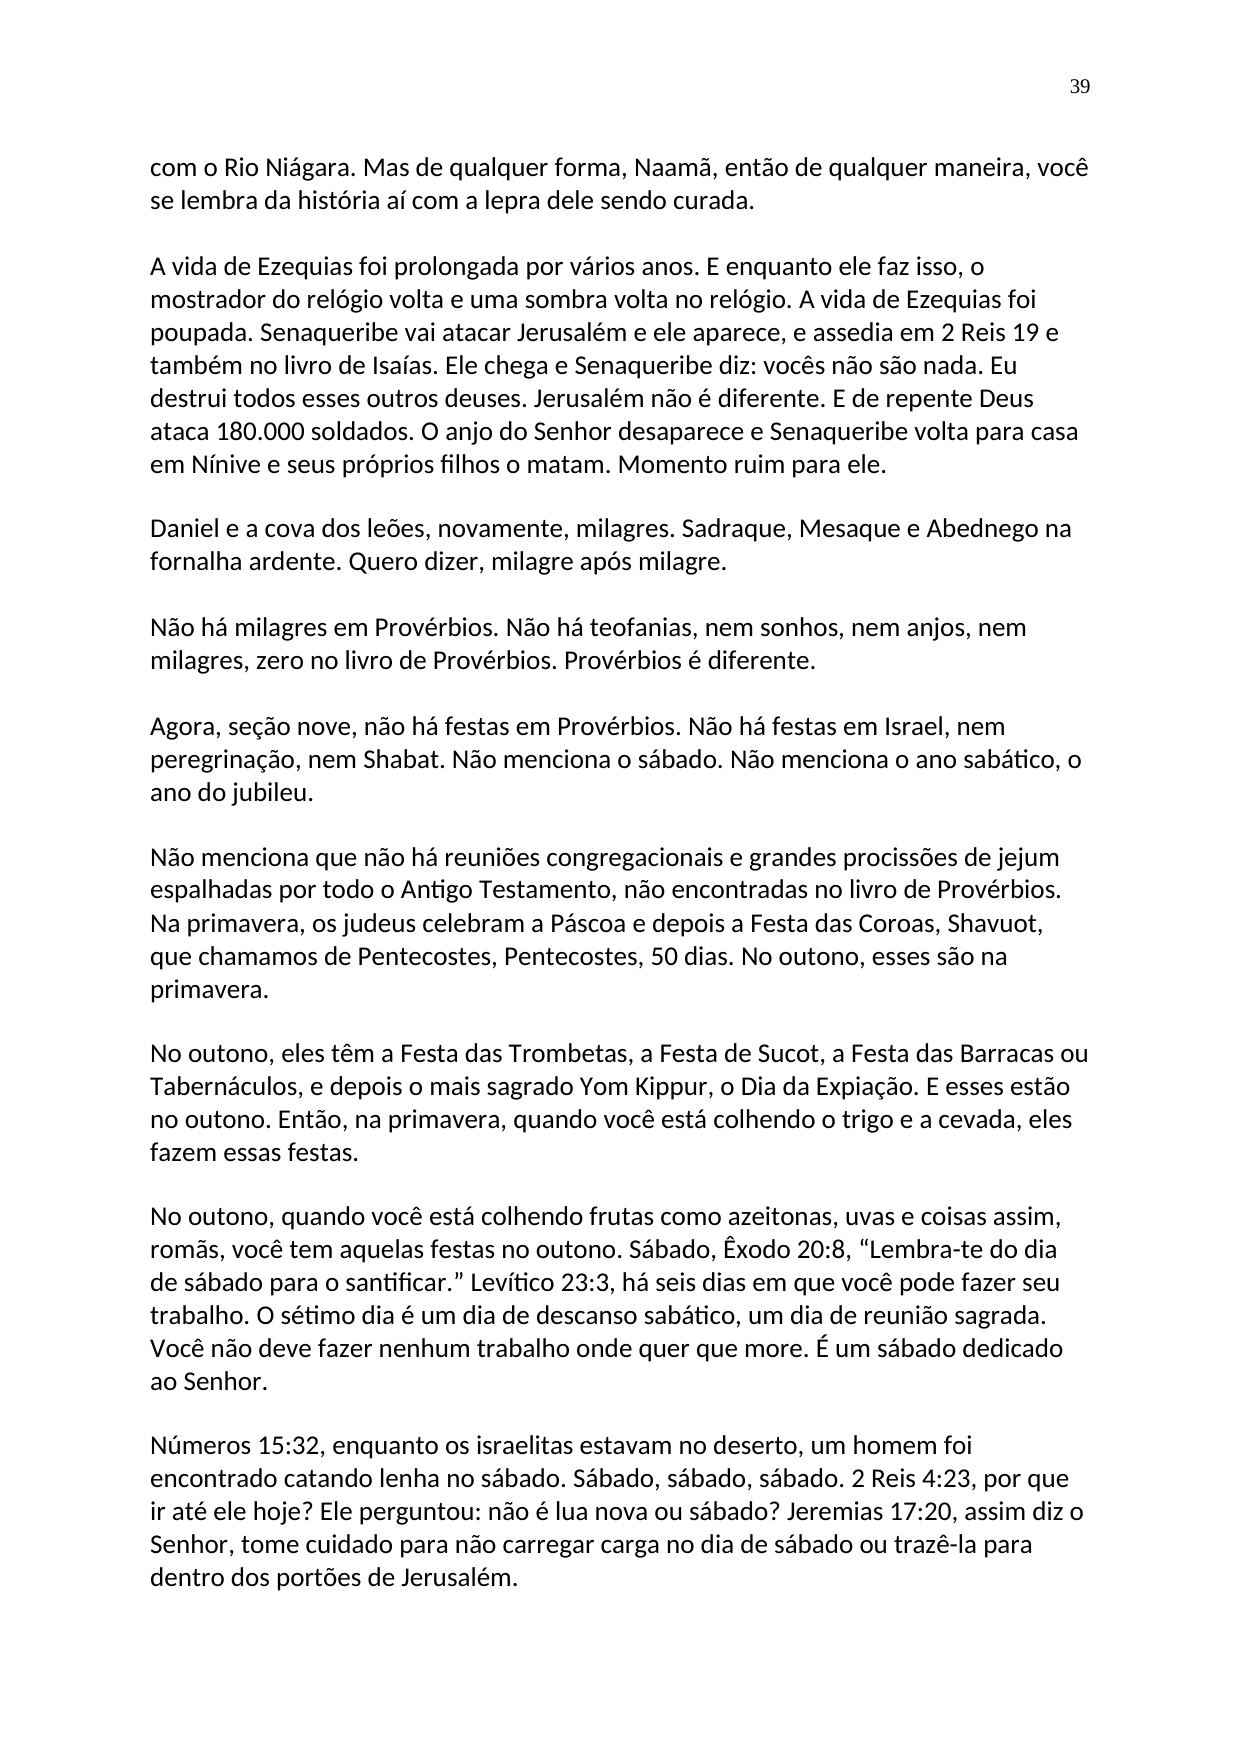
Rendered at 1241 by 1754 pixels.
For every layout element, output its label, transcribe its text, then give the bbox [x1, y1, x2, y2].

text No outono, eles têm a Festa das Trombetas, a Festa de Sucot, a Festa das Barracas ou Tabernáculos, e depois o mais sagrado Yom Kippur, o Dia da Expiação. E esses estão no outono. Então, na primavera, quando você está colhendo o trigo e a cevada, eles fazem essas festas. [150, 1036, 1090, 1168]
text Não há milagres em Provérbios. Não há teofanias, nem sonhos, nem anjos, nem milagres, zero no livro de Provérbios. Provérbios é diferente. [150, 610, 1090, 676]
text No outono, quando você está colhendo frutas como azeitonas, uvas e coisas assim, romãs, você tem aquelas festas no outono. Sábado, Êxodo 20:8, “Lembra-te do dia de sábado para o santificar.” Levítico 23:3, há seis dias em que você pode fazer seu trabalho. O sétimo dia é um dia de descanso sabático, um dia de reunião sagrada. Você não deve fazer nenhum trabalho onde quer que more. É um sábado dedicado ao Senhor. [150, 1199, 1090, 1397]
text Números 15:32, enquanto os israelitas estavam no deserto, um homem foi encontrado catando lenha no sábado. Sábado, sábado, sábado. 2 Reis 4:23, por que ir até ele hoje? Ele perguntou: não é lua nova ou sábado? Jeremias 17:20, assim diz o Senhor, tome cuidado para não carregar carga no dia de sábado ou trazê-la para dentro dos portões de Jerusalém. [150, 1428, 1090, 1593]
text A vida de Ezequias foi prolongada por vários anos. E enquanto ele faz isso, o mostrador do relógio volta e uma sombra volta no relógio. A vida de Ezequias foi poupada. Senaqueribe vai atacar Jerusalém e ele aparece, e assedia em 2 Reis 19 e também no livro de Isaías. Ele chega e Senaqueribe diz: vocês não são nada. Eu destrui todos esses outros deuses. Jerusalém não é diferente. E de repente Deus ataca 180.000 soldados. O anjo do Senhor desaparece e Senaqueribe volta para casa em Nínive e seus próprios filhos o matam. Momento ruim para ele. [150, 249, 1090, 480]
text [150, 150, 1090, 216]
text Não menciona que não há reuniões congregacionais e grandes procissões de jejum espalhadas por todo o Antigo Testamento, não encontradas no livro de Provérbios. Na primavera, os judeus celebram a Páscoa e depois a Festa das Coroas, Shavuot, que chamamos de Pentecostes, Pentecostes, 50 dias. No outono, esses são na primavera. [150, 840, 1090, 1005]
text Daniel e a cova dos leões, novamente, milagres. Sadraque, Mesaque e Abednego na fornalha ardente. Quero dizer, milagre após milagre. [150, 511, 1090, 577]
text Agora, seção nove, não há festas em Provérbios. Não há festas em Israel, nem peregrinação, nem Shabat. Não menciona o sábado. Não menciona o ano sabático, o ano do jubileu. [150, 709, 1090, 808]
